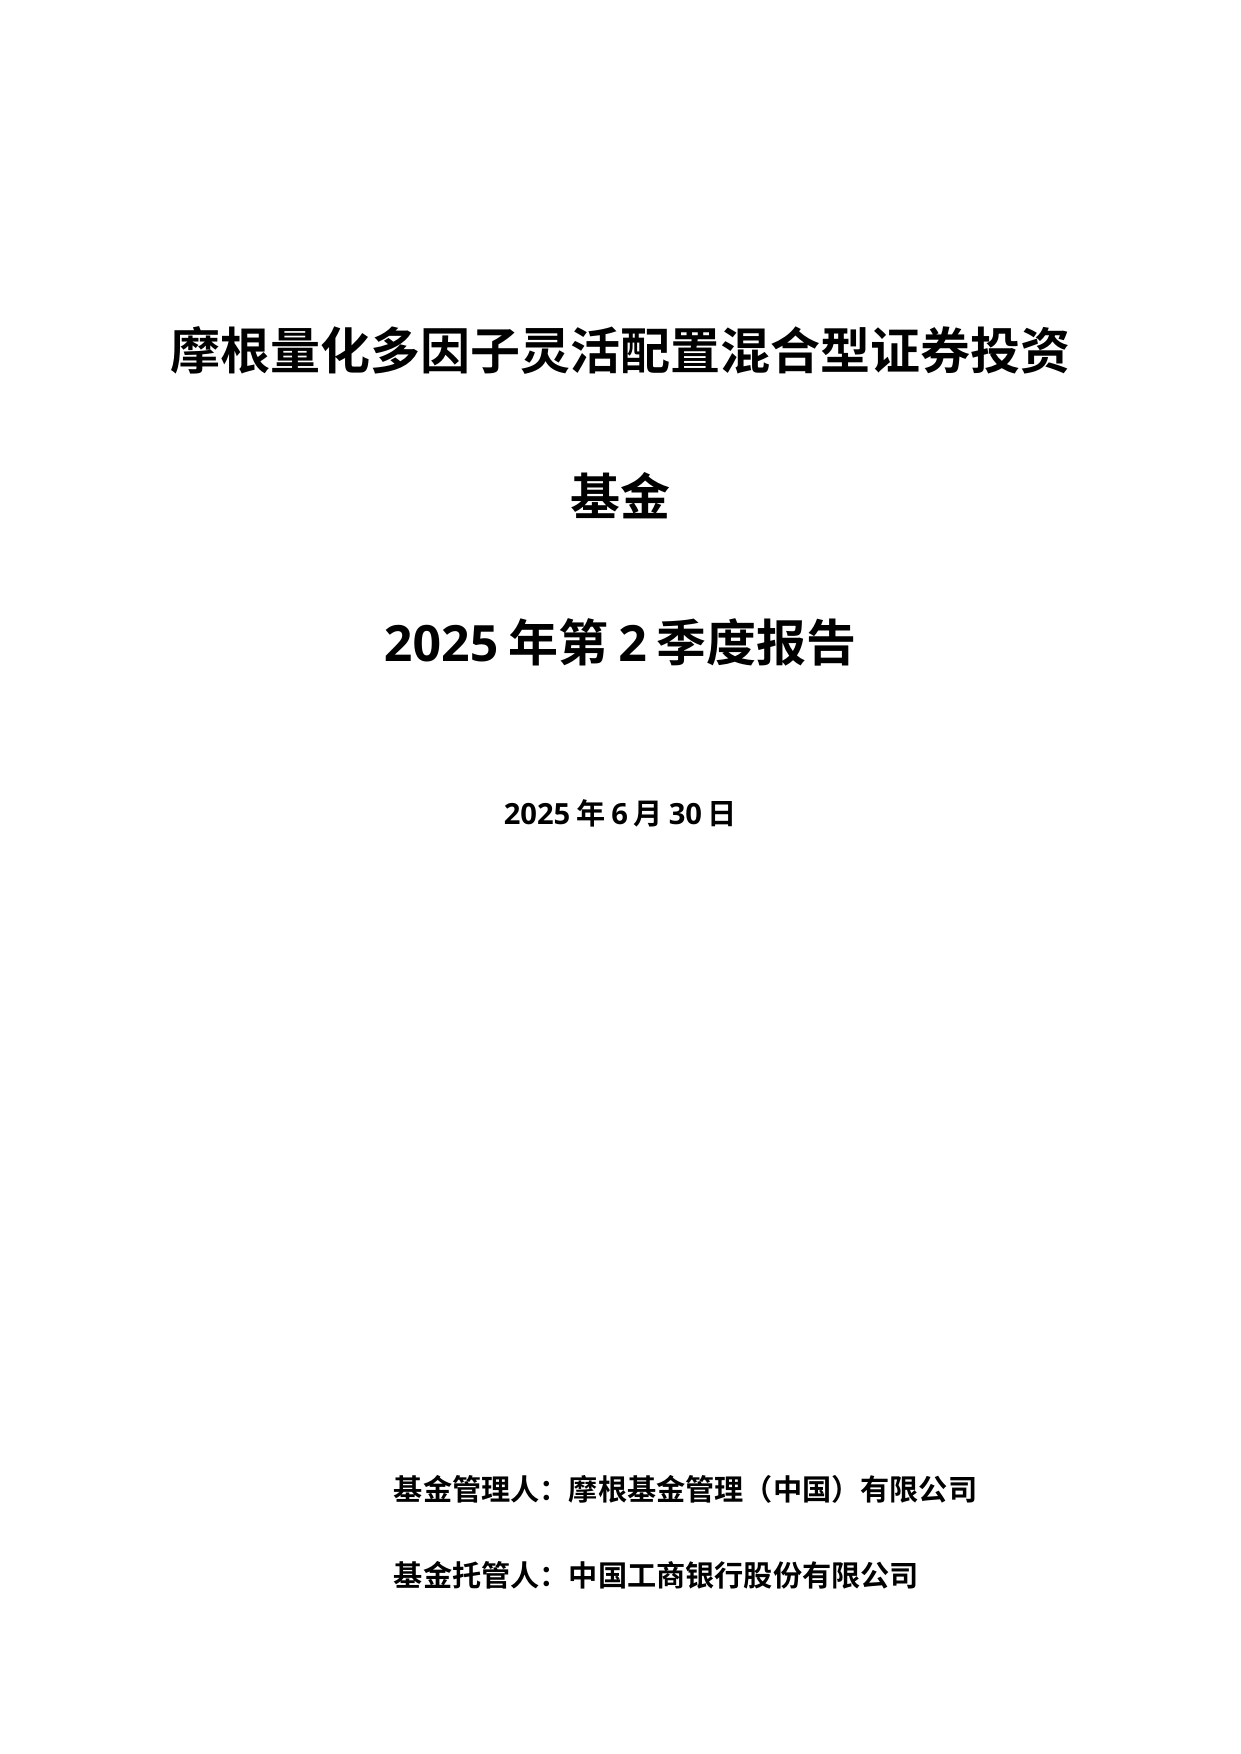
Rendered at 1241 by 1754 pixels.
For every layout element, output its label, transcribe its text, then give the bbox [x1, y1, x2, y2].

text 摩根量化多因子灵活配置混合型证券投资基金 2025年第2季度报告 [159, 299, 1081, 689]
text 2025年6月30日 [159, 779, 1081, 844]
text 基金管理人：摩根基金管理（中国）有限公司 [159, 1455, 1081, 1520]
text 基金托管人：中国工商银行股份有限公司 [159, 1541, 1081, 1606]
